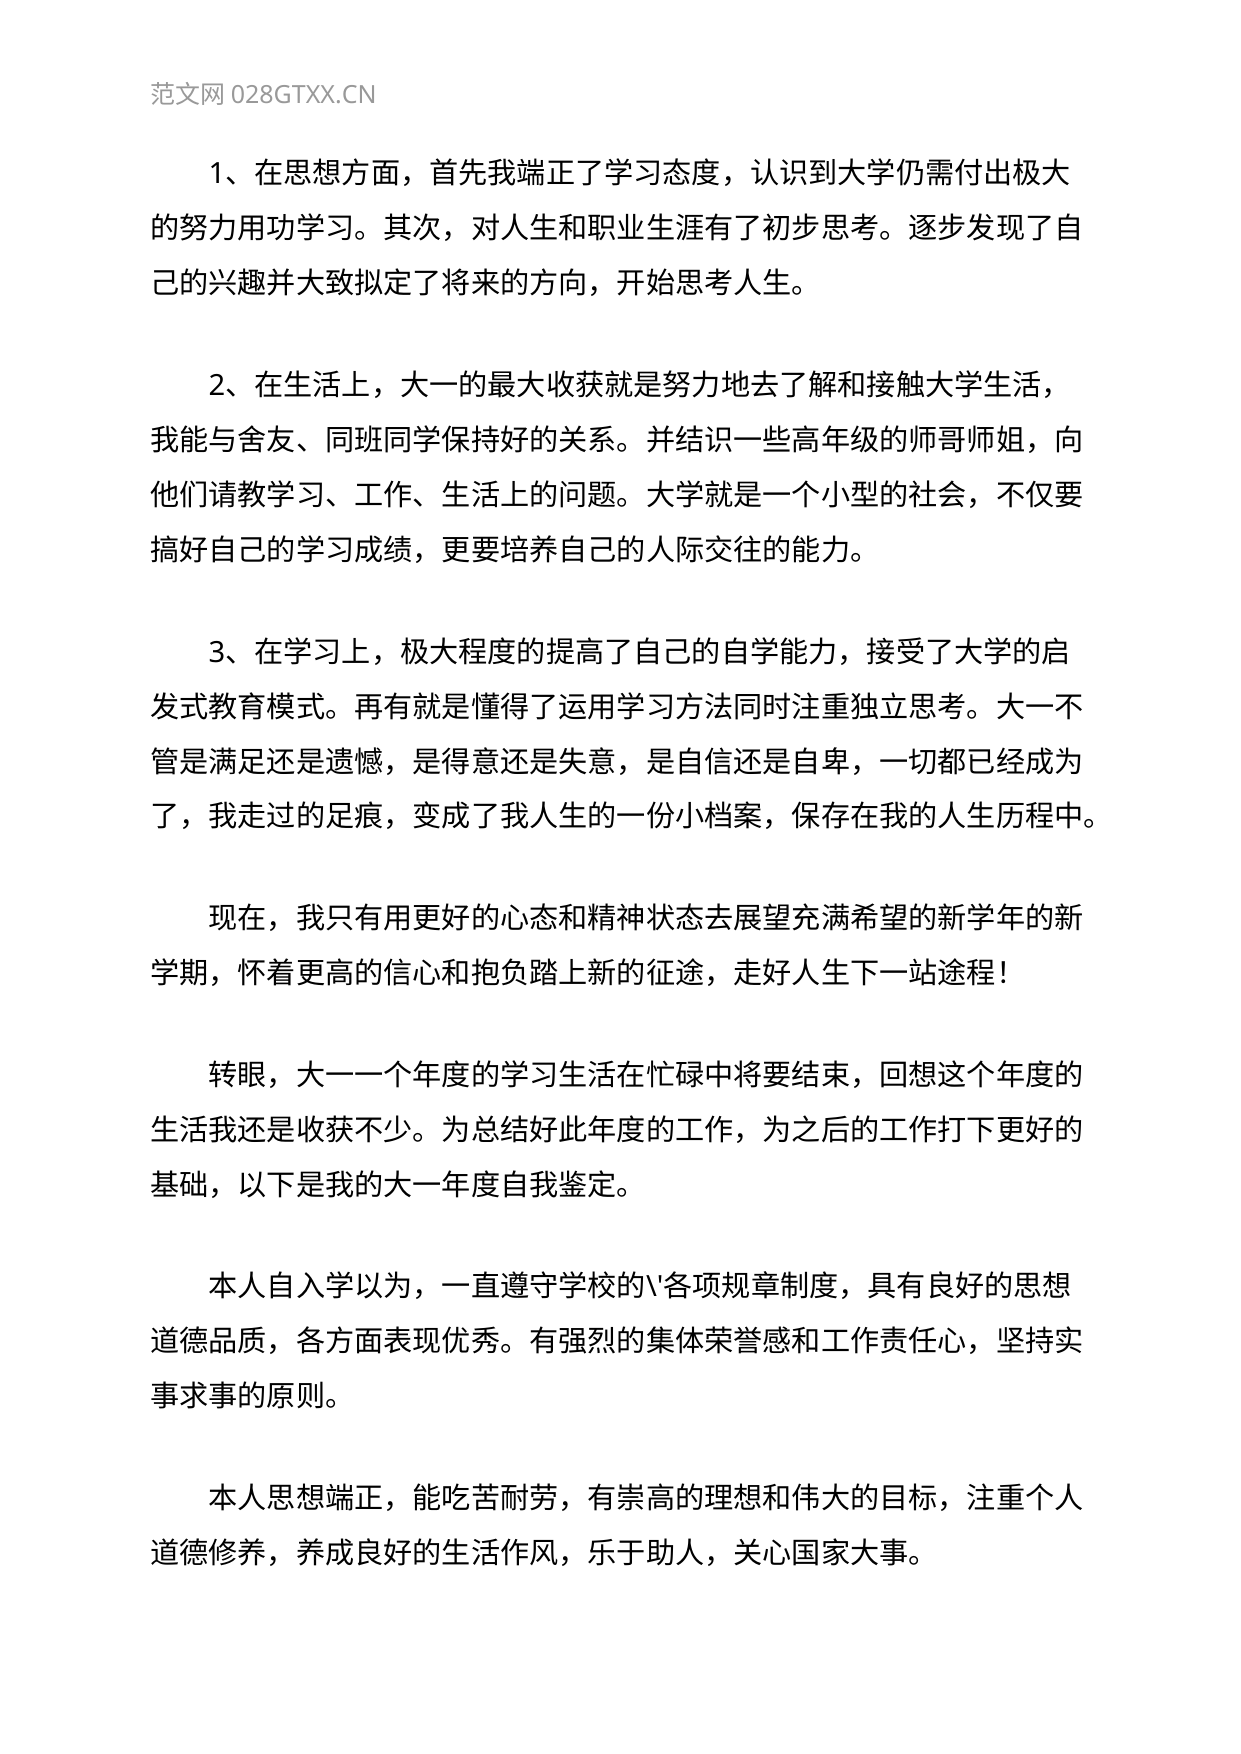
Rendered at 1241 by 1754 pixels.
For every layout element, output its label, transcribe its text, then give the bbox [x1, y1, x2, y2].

text 2、在生活上，大一的最大收获就是努力地去了解和接触大学生活，我能与舍友、同班同学保持好的关系。并结识一些高年级的师哥师姐，向他们请教学习、工作、生活上的问题。大学就是一个小型的社会，不仅要搞好自己的学习成绩，更要培养自己的人际交往的能力。 [150, 362, 1090, 569]
text 本人自入学以为，一直遵守学校的\'各项规章制度，具有良好的思想道德品质，各方面表现优秀。有强烈的集体荣誉感和工作责任心，坚持实事求事的原则。 [150, 1263, 1090, 1415]
text 3、在学习上，极大程度的提高了自己的自学能力，接受了大学的启发式教育模式。再有就是懂得了运用学习方法同时注重独立思考。大一不管是满足还是遗憾，是得意还是失意，是自信还是自卑，一切都已经成为了，我走过的足痕，变成了我人生的一份小档案，保存在我的人生历程中。 [150, 628, 1090, 835]
text 现在，我只有用更好的心态和精神状态去展望充满希望的新学年的新学期，怀着更高的信心和抱负踏上新的征途，走好人生下一站途程！ [150, 895, 1090, 992]
text 本人思想端正，能吃苦耐劳，有崇高的理想和伟大的目标，注重个人道德修养，养成良好的生活作风，乐于助人，关心国家大事。 [150, 1475, 1090, 1572]
text 转眼，大一一个年度的学习生活在忙碌中将要结束，回想这个年度的生活我还是收获不少。为总结好此年度的工作，为之后的工作打下更好的基础，以下是我的大一年度自我鉴定。 [150, 1051, 1090, 1203]
text 1、在思想方面，首先我端正了学习态度，认识到大学仍需付出极大的努力用功学习。其次，对人生和职业生涯有了初步思考。逐步发现了自己的兴趣并大致拟定了将来的方向，开始思考人生。 [150, 150, 1090, 302]
